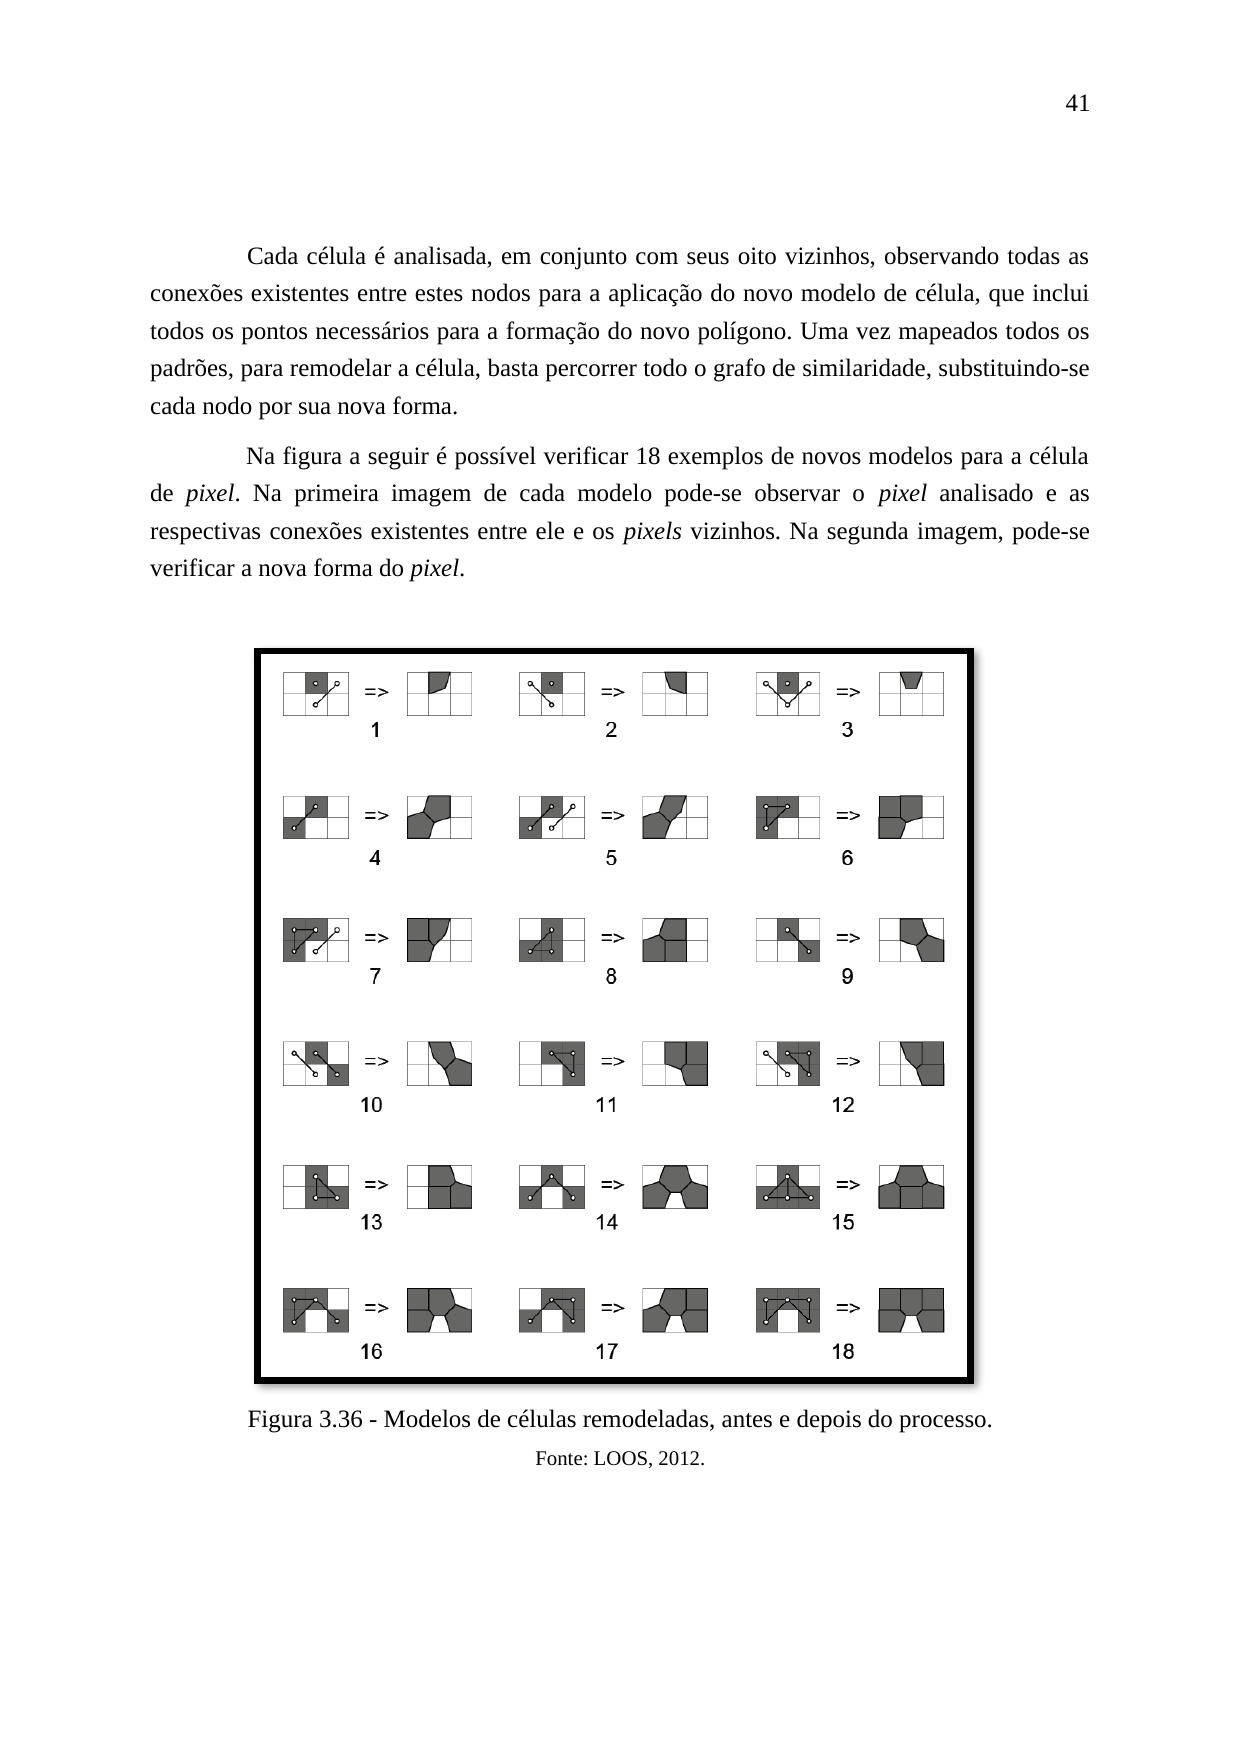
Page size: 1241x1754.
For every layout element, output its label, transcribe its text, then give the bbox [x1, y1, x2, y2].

text Cada célula é analisada, em conjunto com seus oito vizinhos, observando todas as conexões existentes entre estes nodos para a aplicação do novo modelo de célula, que inclui todos os pontos necessários para a formação do novo polígono. Uma vez mapeados todos os padrões, para remodelar a célula, basta percorrer todo o grafo de similaridade, substituindo-se cada nodo por sua nova forma. [150, 232, 1090, 420]
text Na figura a seguir é possível verificar 18 exemplos de novos modelos para a célula de pixel. Na primeira imagem de cada modelo pode-se observar o pixel analisado e as respectivas conexões existentes entre ele e os pixels vizinhos. Na segunda imagem, pode-se verificar a nova forma do pixel. [150, 432, 1090, 582]
text Fonte: LOOS, 2012. [150, 1446, 1090, 1469]
picture [261, 654, 967, 1377]
